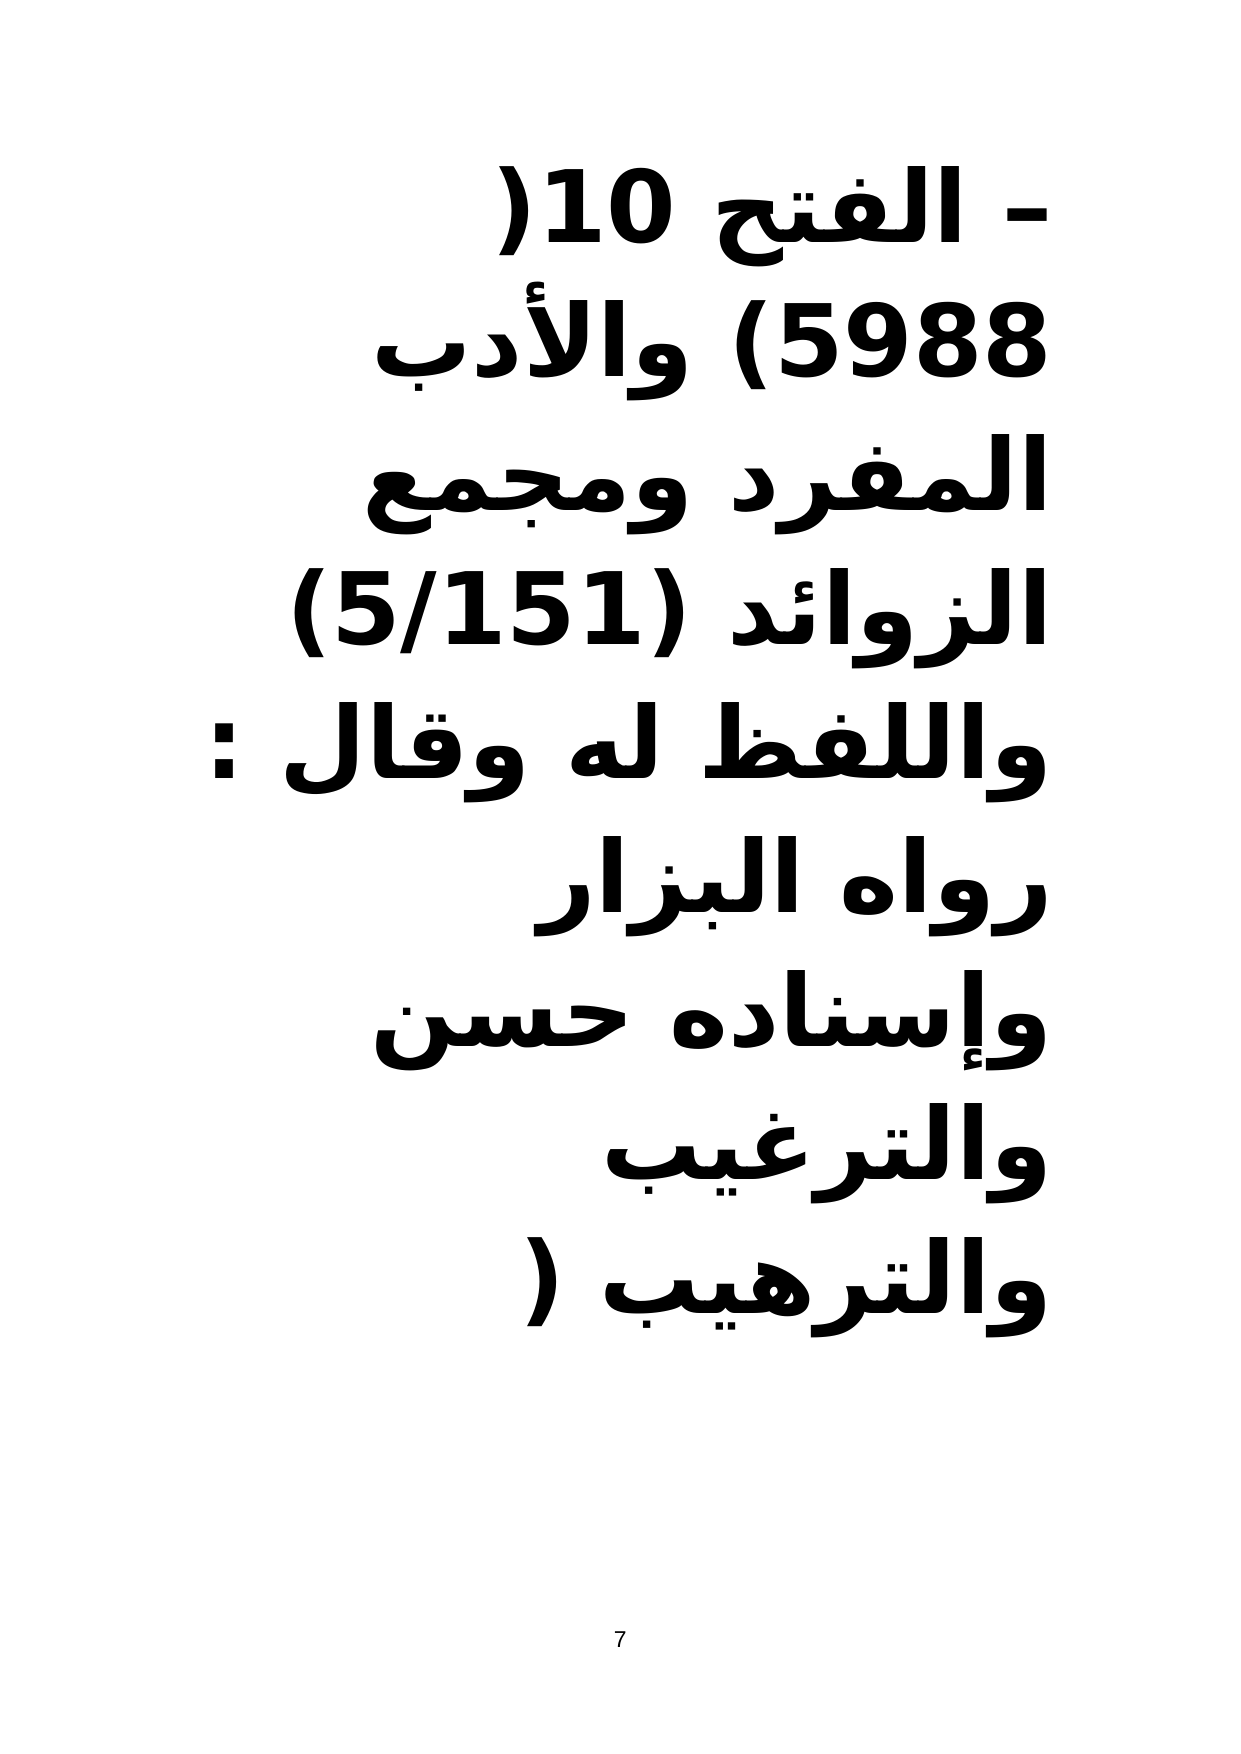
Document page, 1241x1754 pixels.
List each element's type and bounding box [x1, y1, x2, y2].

text [187, 150, 1053, 1337]
